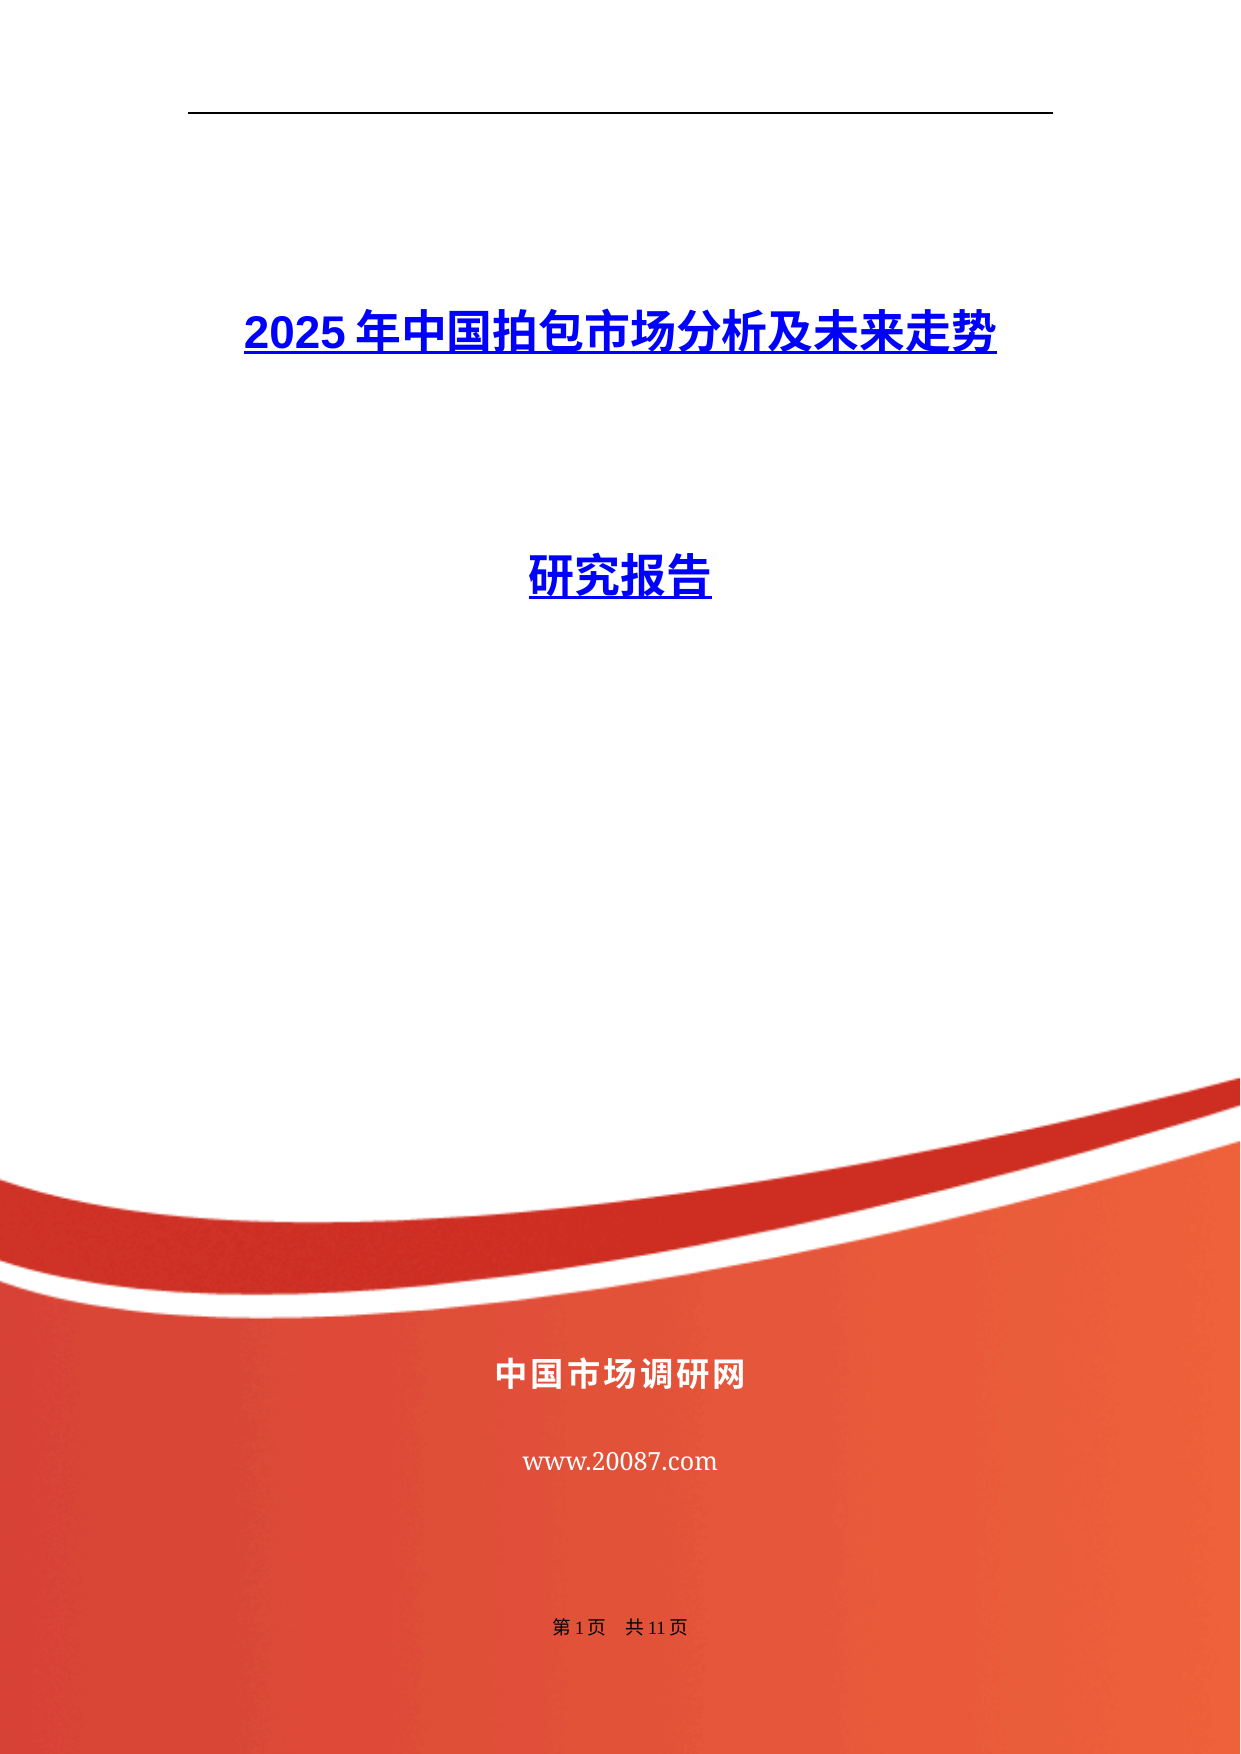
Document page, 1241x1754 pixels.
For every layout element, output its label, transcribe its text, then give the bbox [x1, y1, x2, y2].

subtitle 中国市场调研网 [187, 1339, 1053, 1404]
table_header 2025年中国拍包市场分析及未来走势研究报告 [188, 207, 1053, 773]
picture [0, 1006, 1241, 1754]
text www.20087.com [187, 1428, 1053, 1493]
